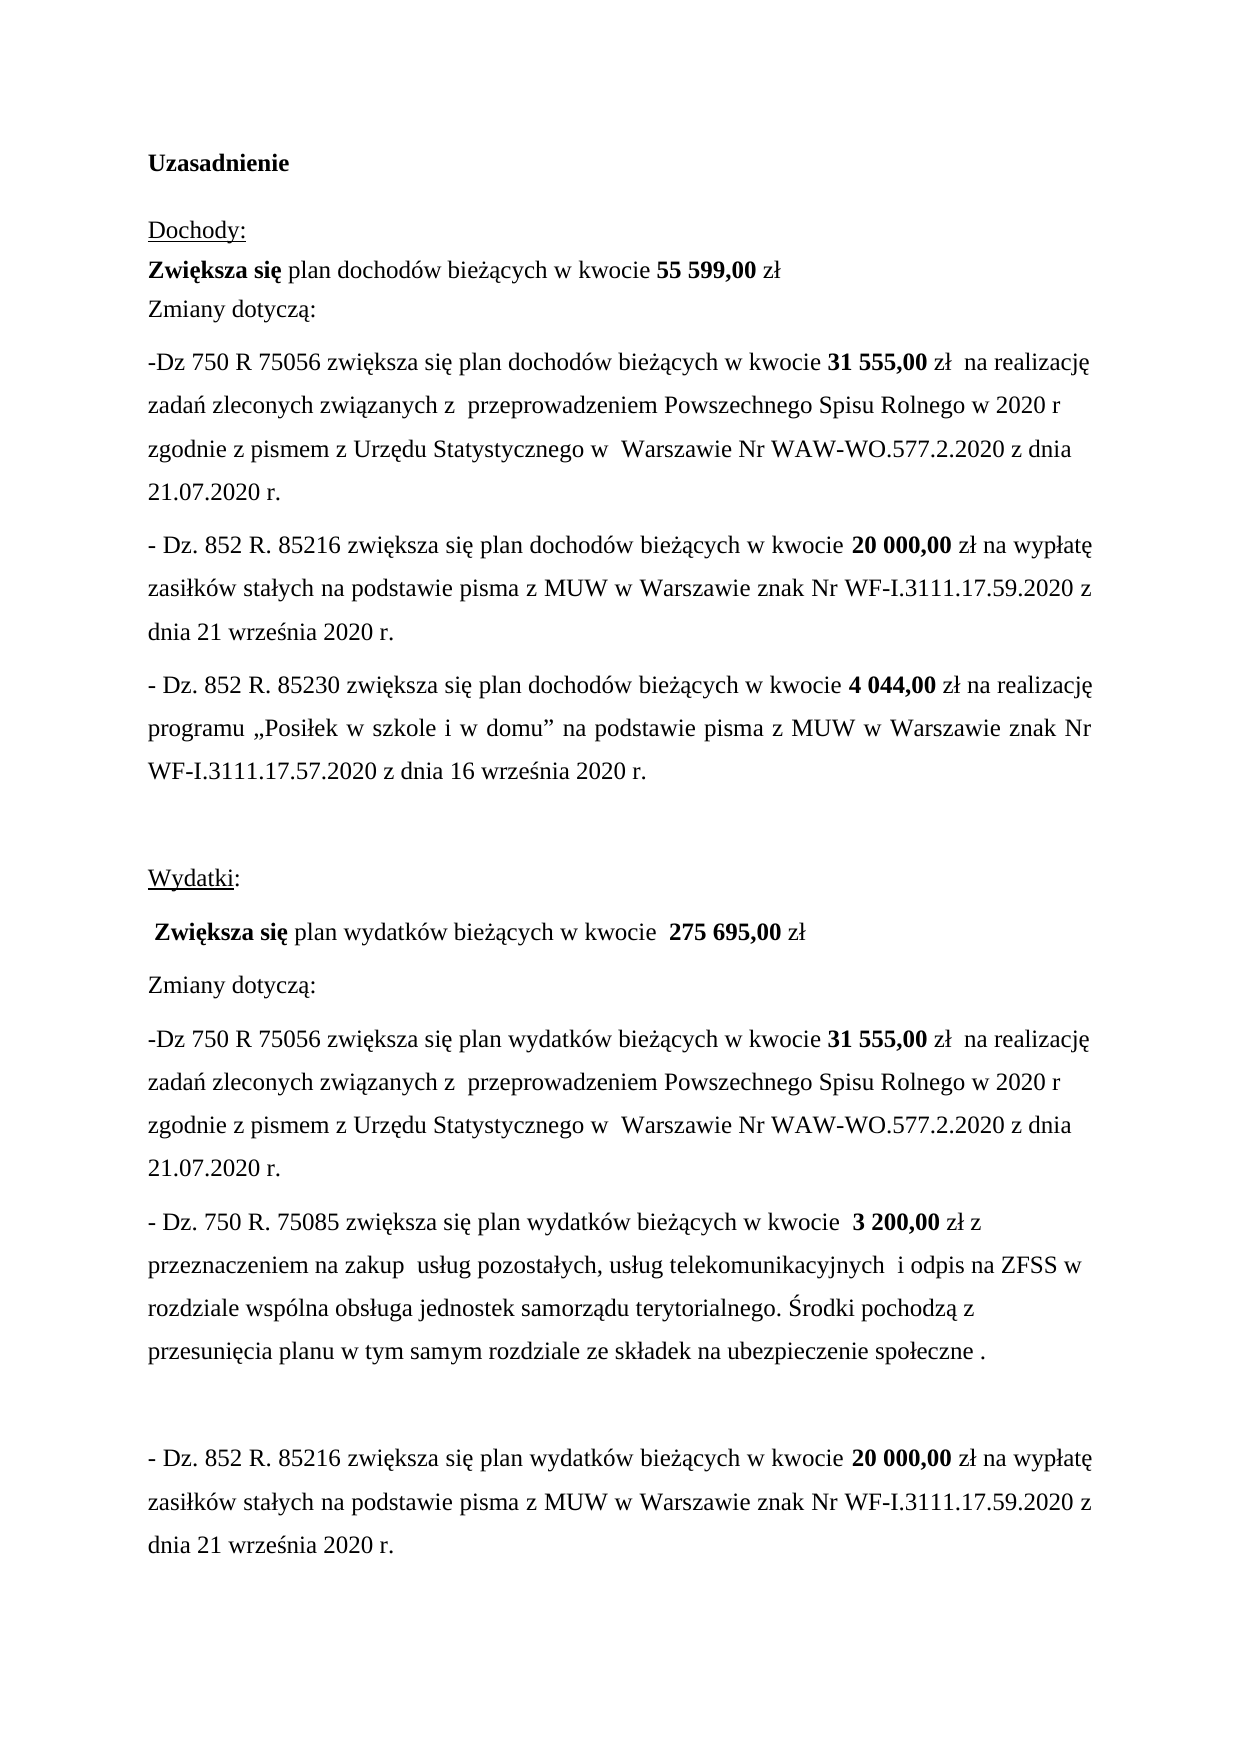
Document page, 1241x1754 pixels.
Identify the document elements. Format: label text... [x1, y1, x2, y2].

text - Dz. 750 R. 75085 zwiększa się plan wydatków bieżących w kwocie 3 200,00 zł z przeznaczeniem na zakup usług pozostałych, usług telekomunikacyjnych i odpis na ZFSS w rozdziale wspólna obsługa jednostek samorządu terytorialnego. Środki pochodzą z przesunięcia planu w tym samym rozdziale ze składek na ubezpieczenie społeczne . [148, 1207, 1093, 1365]
text Wydatki: [148, 863, 1093, 892]
text - Dz. 852 R. 85216 zwiększa się plan dochodów bieżących w kwocie 20 000,00 zł na wypłatę zasiłków stałych na podstawie pisma z MUW w Warszawie znak Nr WF-I.3111.17.59.2020 z dnia 21 września 2020 r. [148, 530, 1093, 645]
text Zwiększa się plan wydatków bieżących w kwocie 275 695,00 zł [148, 917, 1093, 946]
text -Dz 750 R 75056 zwiększa się plan wydatków bieżących w kwocie 31 555,00 zł na realizację zadań zleconych związanych z przeprowadzeniem Powszechnego Spisu Rolnego w 2020 r zgodnie z pismem z Urzędu Statystycznego w Warszawie Nr WAW-WO.577.2.2020 z dnia 21.07.2020 r. [148, 1024, 1093, 1182]
text Zwiększa się plan dochodów bieżących w kwocie 55 599,00 zł [148, 255, 1093, 283]
text Zmiany dotyczą: [148, 294, 1093, 323]
text Zmiany dotyczą: [148, 971, 1093, 999]
text - Dz. 852 R. 85230 zwiększa się plan dochodów bieżących w kwocie 4 044,00 zł na realizację programu „Posiłek w szkole i w domu” na podstawie pisma z MUW w Warszawie znak Nr WF-I.3111.17.57.2020 z dnia 16 września 2020 r. [148, 670, 1093, 785]
text Dochody: [148, 216, 1093, 244]
text Uzasadnienie [148, 148, 1093, 176]
text -Dz 750 R 75056 zwiększa się plan dochodów bieżących w kwocie 31 555,00 zł na realizację zadań zleconych związanych z przeprowadzeniem Powszechnego Spisu Rolnego w 2020 r zgodnie z pismem z Urzędu Statystycznego w Warszawie Nr WAW-WO.577.2.2020 z dnia 21.07.2020 r. [148, 347, 1093, 506]
text - Dz. 852 R. 85216 zwiększa się plan wydatków bieżących w kwocie 20 000,00 zł na wypłatę zasiłków stałych na podstawie pisma z MUW w Warszawie znak Nr WF-I.3111.17.59.2020 z dnia 21 września 2020 r. [148, 1443, 1093, 1558]
